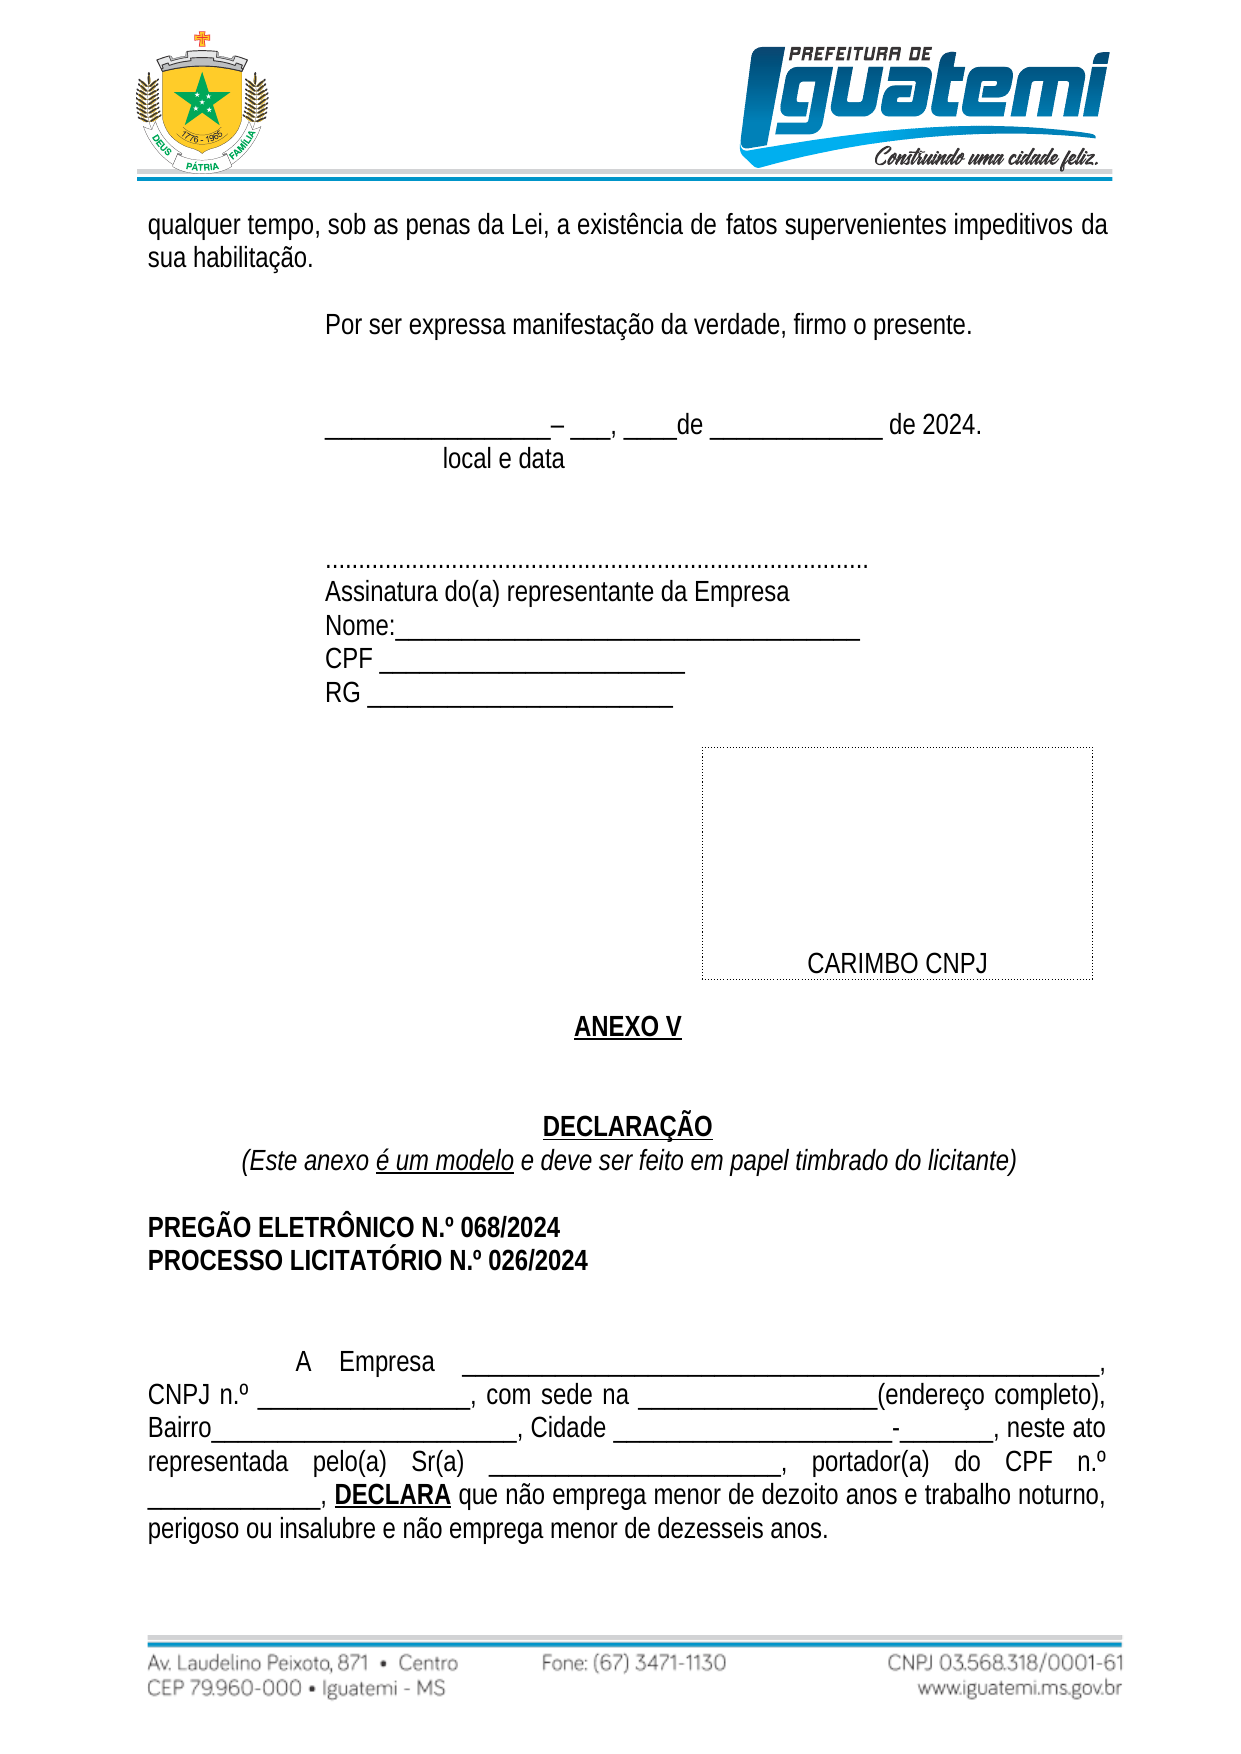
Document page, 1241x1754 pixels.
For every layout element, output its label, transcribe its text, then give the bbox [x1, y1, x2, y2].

text Nome:___________________________________ [148, 608, 1107, 641]
text (Este anexo é um modelo e deve ser feito em papel timbrado do licitante) [148, 1143, 1107, 1176]
text RG _______________________ [148, 675, 1107, 708]
text CPF _______________________ [148, 641, 1107, 675]
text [148, 207, 1107, 274]
picture [147, 1635, 1125, 1703]
text Assinatura do(a) representante da Empresa [148, 574, 1107, 608]
text A Empresa ________________________________________________, CNPJ n.º ________________, com sede na __________________(endereço completo), Bairro_______________________, Cidade _____________________-_______, neste ato representada pelo(a) Sr(a) ______________________, portador(a) do CPF n.º _____________, DECLARA que não emprega menor de dezoito anos e trabalho noturno, perigoso ou insalubre e não emprega menor de dezesseis anos. [148, 1344, 1107, 1544]
text .................................................................................. [148, 541, 1107, 574]
table_header CARIMBO CNPJ [702, 747, 1093, 979]
text ANEXO V [148, 1009, 1107, 1043]
text local e data [159, 441, 1107, 474]
text _________________– ___, ____de _____________ de 2024. [159, 407, 1107, 441]
text DECLARAÇÃO [148, 1109, 1107, 1143]
text Por ser expressa manifestação da verdade, firmo o presente. [148, 307, 1107, 341]
subtitle PROCESSO LICITATÓRIO N.º 026/2024 [148, 1243, 1107, 1277]
subtitle PREGÃO ELETRÔNICO N.º 068/2024 [148, 1210, 1107, 1243]
